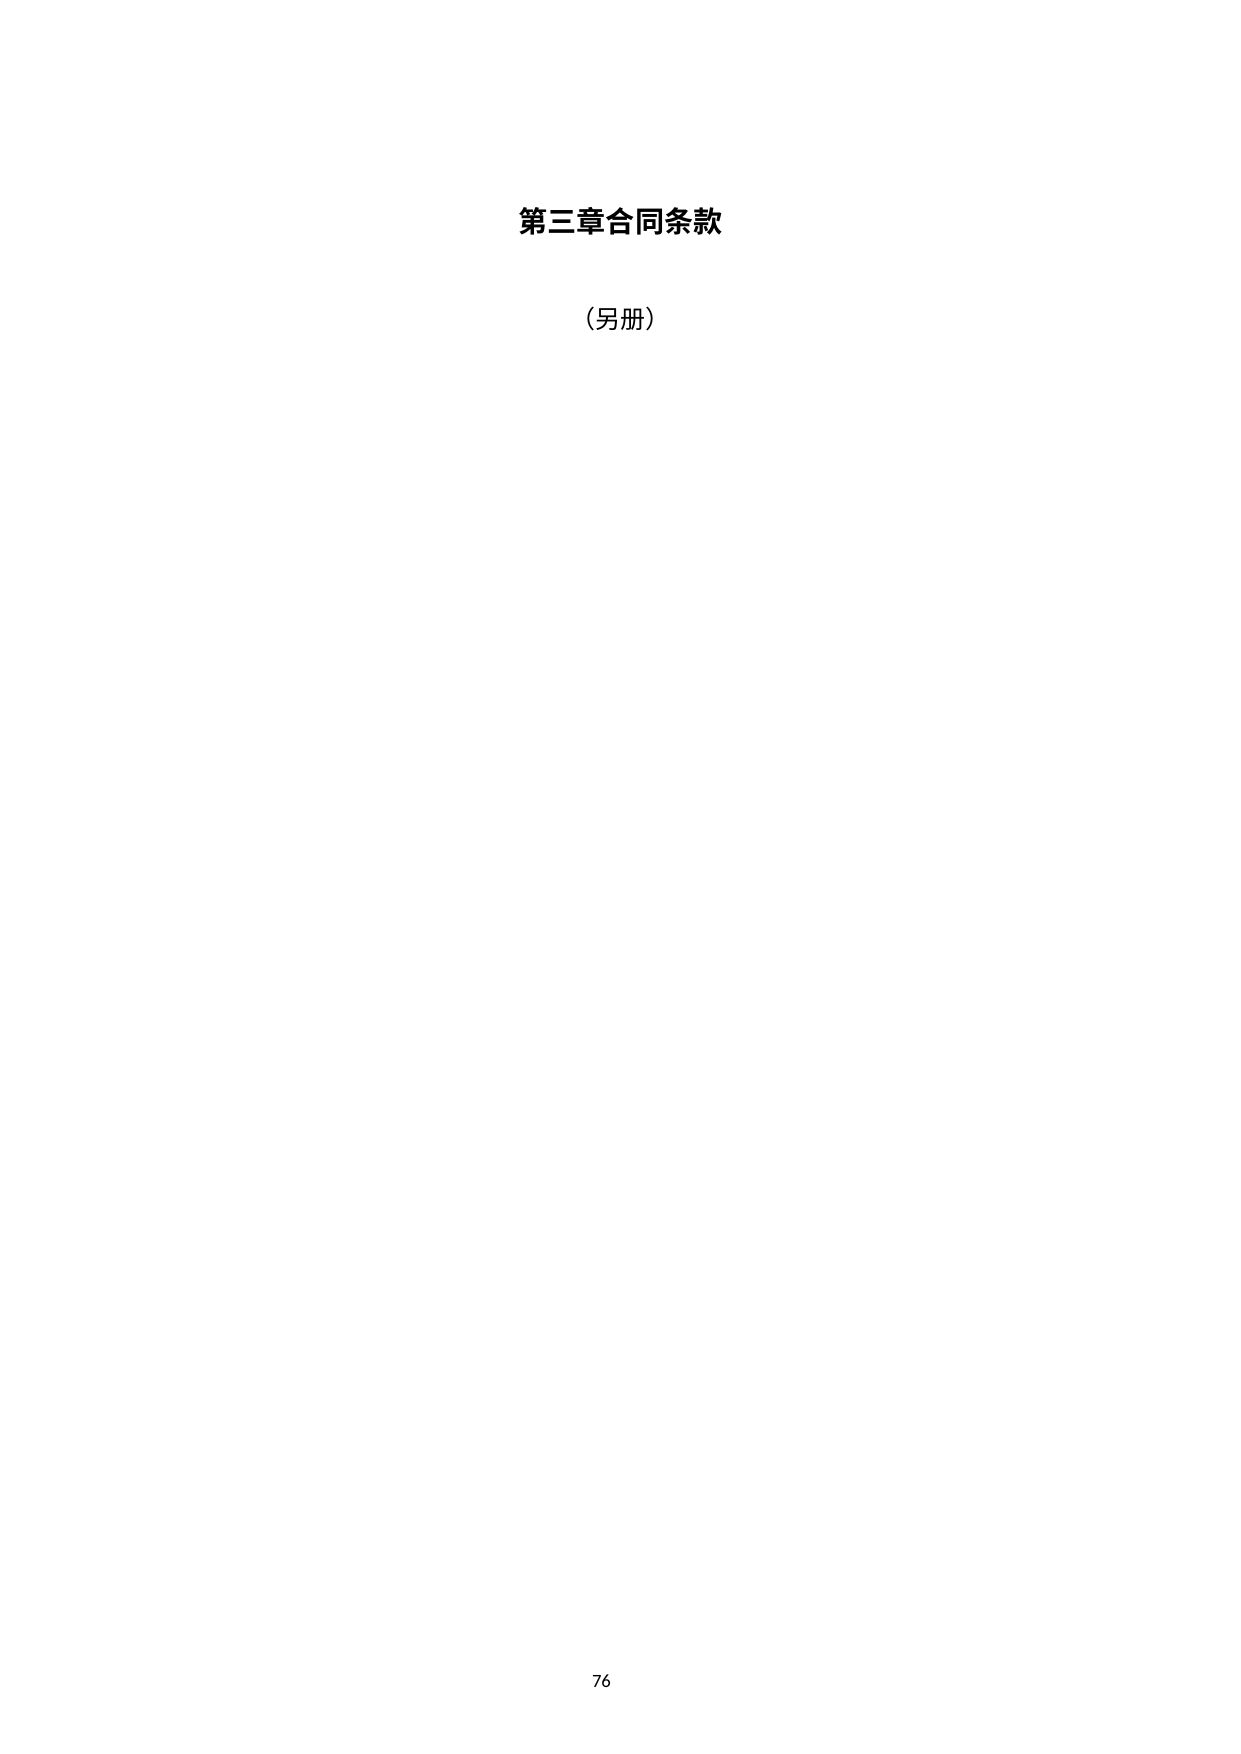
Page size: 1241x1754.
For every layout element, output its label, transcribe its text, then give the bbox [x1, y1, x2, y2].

text （另册） [187, 286, 1053, 351]
subtitle 第三章合同条款 [187, 187, 1053, 252]
